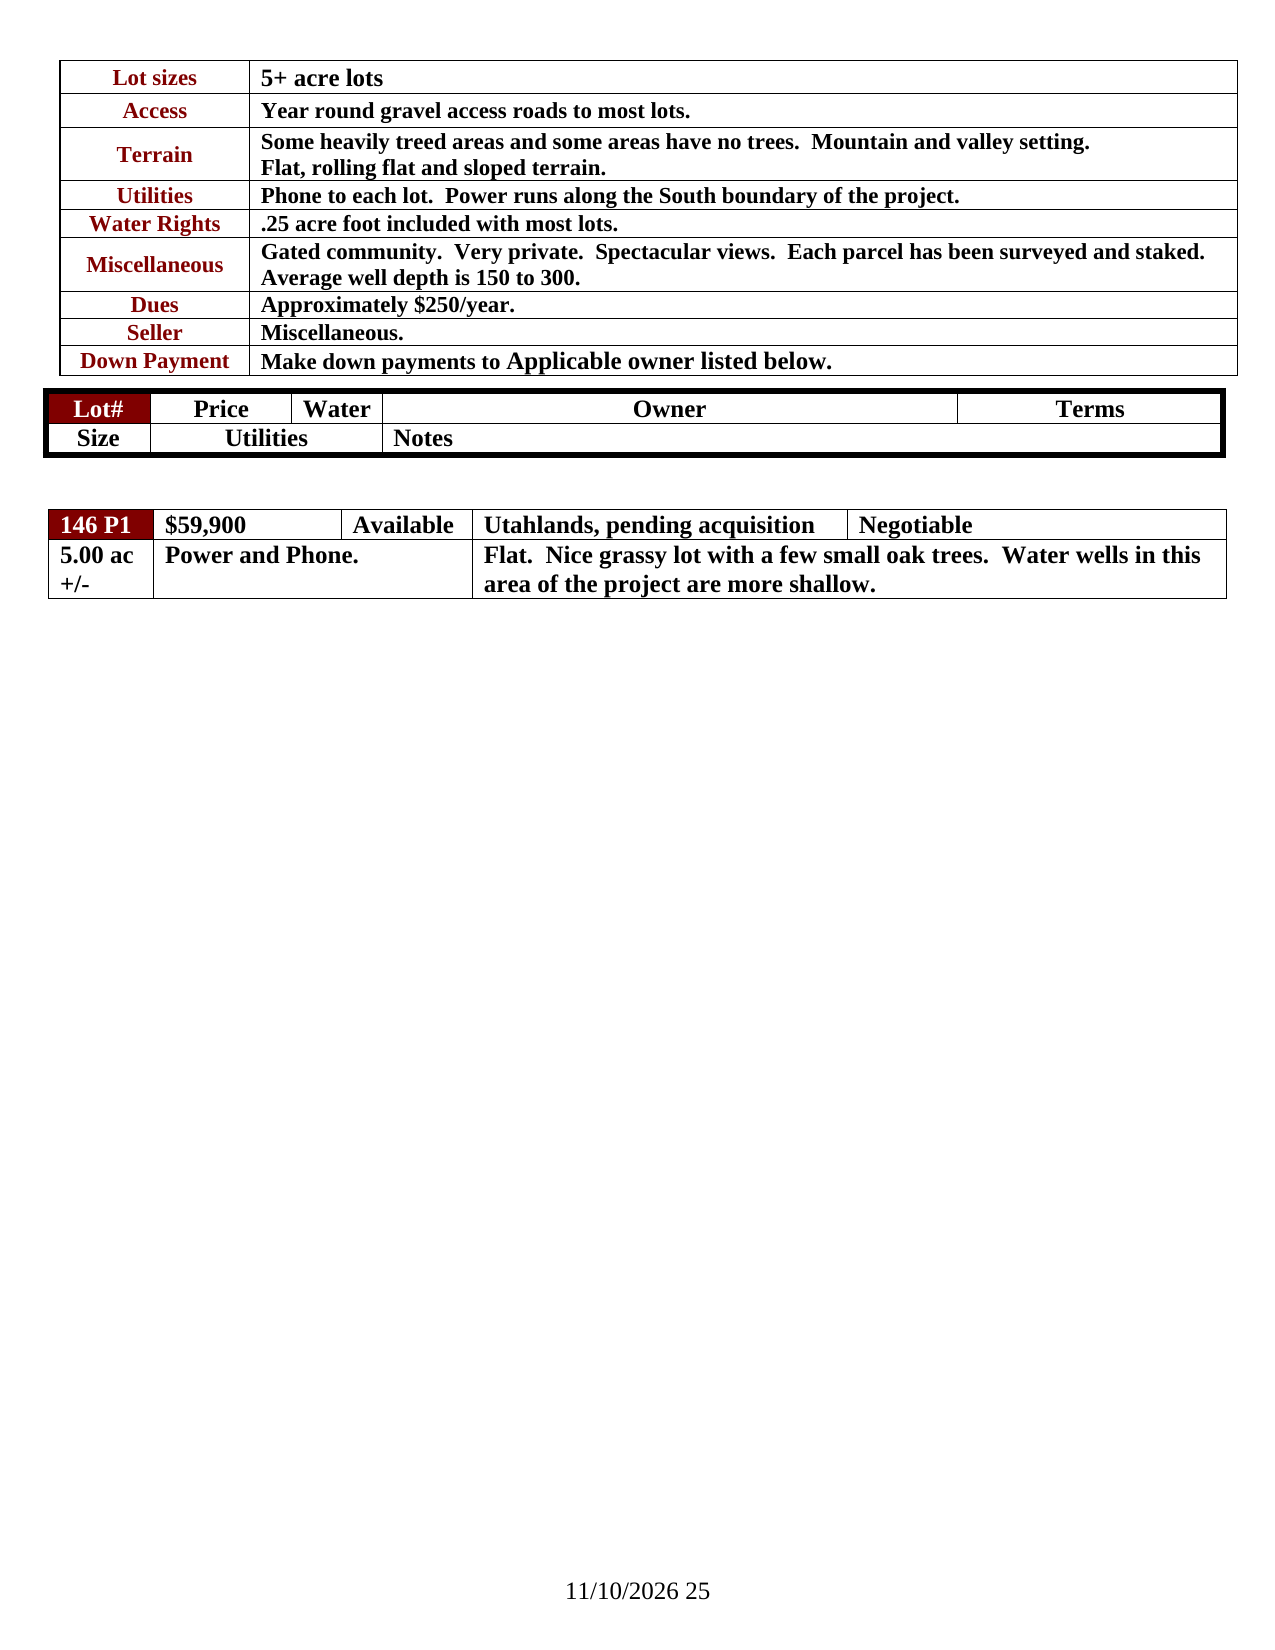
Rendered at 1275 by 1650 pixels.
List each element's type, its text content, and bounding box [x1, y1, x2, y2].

table_cell .25 acre foot included with most lots. [250, 210, 1237, 237]
table_cell Approximately $250/year. [250, 292, 1237, 318]
table_header Owner [383, 394, 957, 423]
table_header Water [292, 394, 382, 423]
table_cell Make down payments to Applicable owner listed below. [250, 346, 1237, 375]
table_cell 5.00 ac +/- [49, 540, 153, 597]
table_cell Access [61, 94, 249, 127]
table_cell Lot sizes [61, 61, 249, 93]
table_cell Gated community. Very private. Spectacular views. Each parcel has been surveyed and staked. Average well depth is 150 to 300. [250, 238, 1237, 291]
table_cell Some heavily treed areas and some areas have no trees. Mountain and valley setting. Flat, rolling flat and sloped terrain. [250, 128, 1237, 180]
table_cell Utilities [61, 181, 249, 209]
table_cell Water Rights [61, 210, 249, 237]
table_cell Dues [61, 292, 249, 318]
table_header Price [151, 394, 291, 423]
table_cell Utilities [151, 424, 382, 452]
table_header Available [342, 510, 472, 539]
table_cell Year round gravel access roads to most lots. [250, 94, 1237, 127]
table_header Utahlands, pending acquisition [473, 510, 847, 539]
table_cell Size [49, 424, 150, 452]
table_cell Phone to each lot. Power runs along the South boundary of the project. [250, 181, 1237, 209]
table_cell Power and Phone. [154, 540, 472, 597]
table_cell 5+ acre lots [250, 61, 1237, 93]
table_cell Terrain [61, 128, 249, 180]
table_cell Notes [383, 424, 1220, 452]
table_header Terms [958, 394, 1220, 423]
table_cell Flat. Nice grassy lot with a few small oak trees. Water wells in this area of the project are more shallow. [473, 540, 1226, 597]
table_header Negotiable [848, 510, 1226, 539]
table_cell Miscellaneous. [250, 319, 1237, 345]
table_cell Seller [61, 319, 249, 345]
table_header 146 P1 [49, 510, 153, 539]
table_header $59,900 [154, 510, 341, 539]
table_header Lot# [49, 394, 150, 423]
table_cell Down Payment [61, 346, 249, 375]
table_cell Miscellaneous [61, 238, 249, 291]
